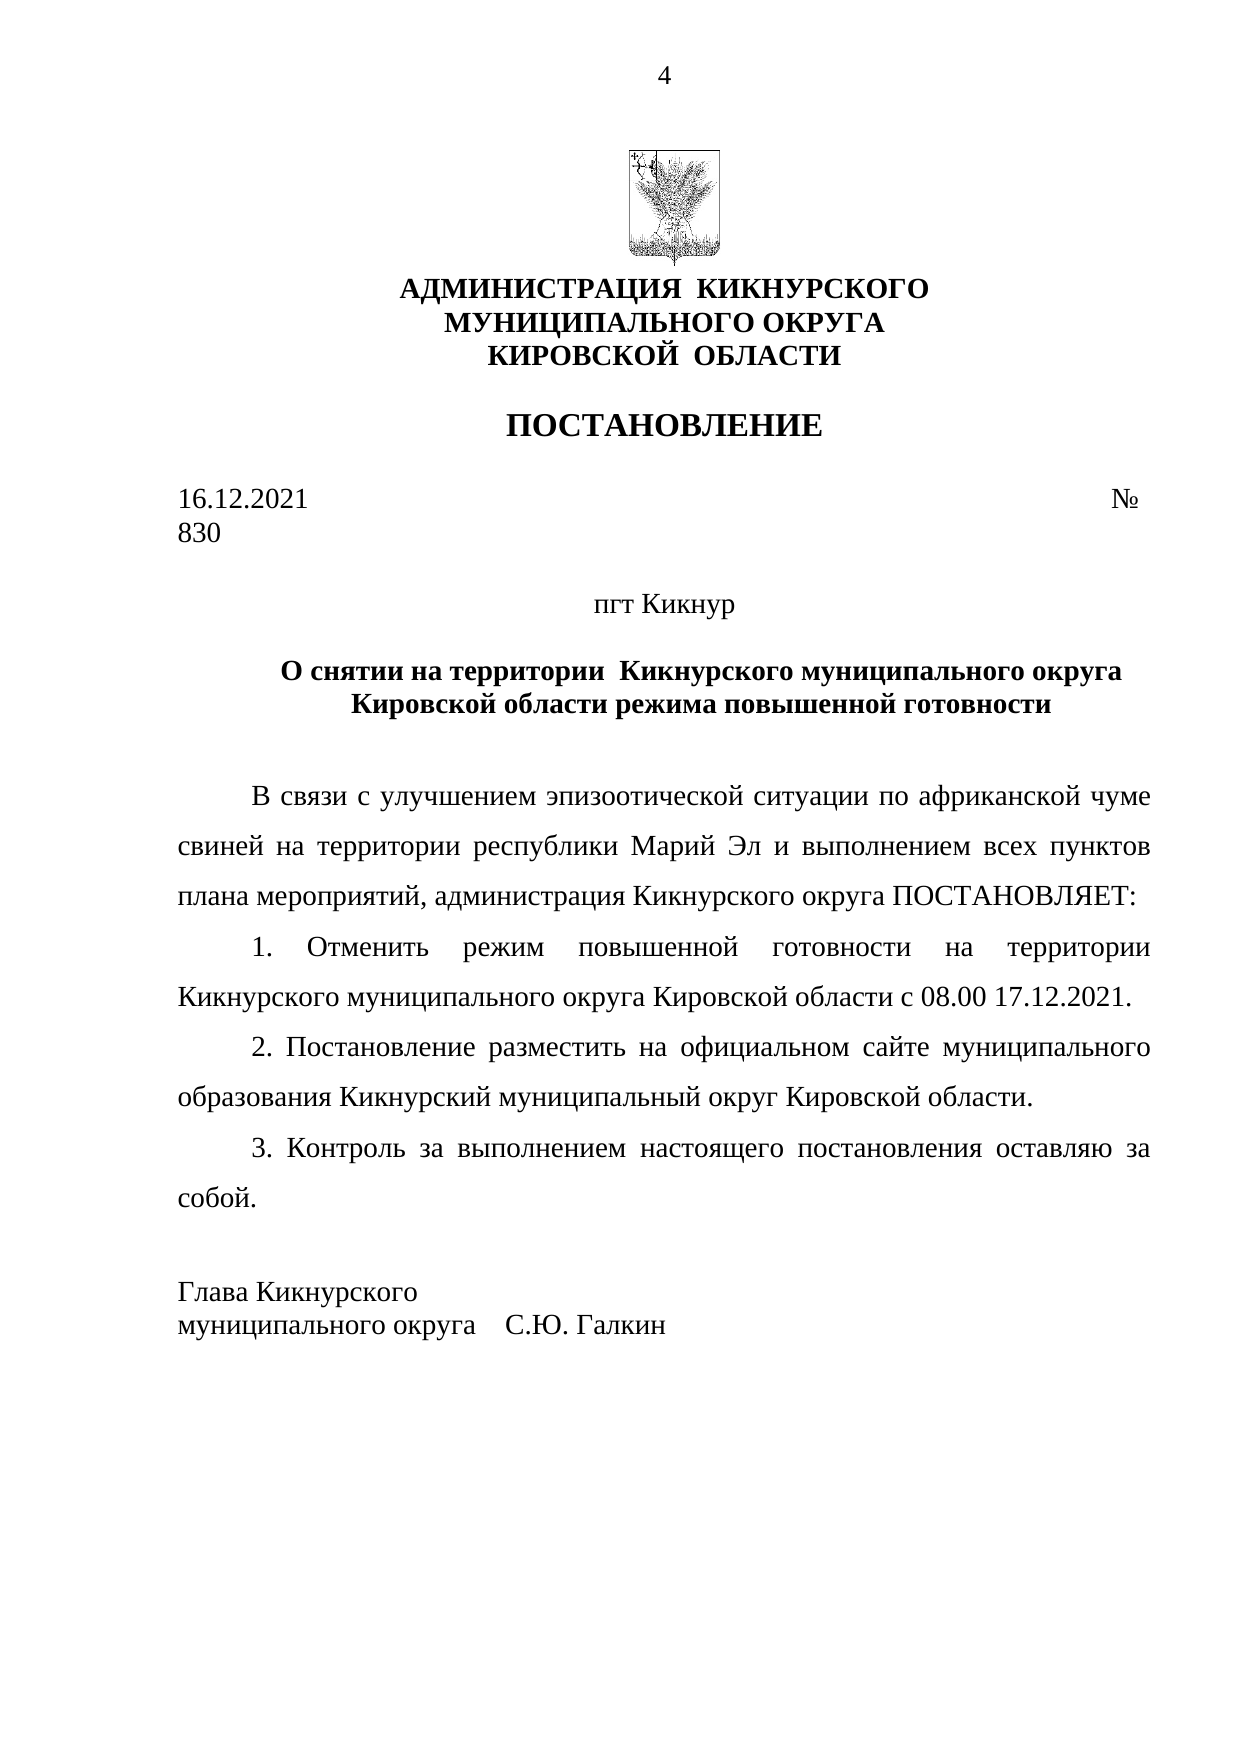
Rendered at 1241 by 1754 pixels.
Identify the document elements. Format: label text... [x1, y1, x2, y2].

text 1. Отменить режим повышенной готовности на территории Кикнурского муниципального округа Кировской области с 08.00 17.12.2021. [177, 929, 1152, 1012]
text 3. Контроль за выполнением настоящего постановления оставляю за собой. [177, 1130, 1152, 1214]
text Глава Кикнурского [177, 1274, 1152, 1307]
text МУНИЦИПАЛЬНОГО ОКРУГА [177, 305, 1152, 338]
text О снятии на территории Кикнурского муниципального округа [177, 653, 1152, 687]
text муниципального округа С.Ю. Галкин [177, 1307, 1152, 1341]
text 16.12.2021 № 830 [177, 481, 1152, 548]
text Кировской области режима повышенной готовности [177, 687, 1152, 720]
picture [627, 150, 722, 269]
text АДМИНИСТРАЦИЯ КИКНУРСКОГО [177, 271, 1152, 305]
text ПОСТАНОВЛЕНИЕ [177, 406, 1152, 444]
text В связи с улучшением эпизоотической ситуации по африканской чуме свиней на территории республики Марий Эл и выполнением всех пунктов плана мероприятий, администрация Кикнурского округа ПОСТАНОВЛЯЕТ: [177, 778, 1152, 912]
text КИРОВСКОЙ ОБЛАСТИ [177, 338, 1152, 372]
text 2. Постановление разместить на официальном сайте муниципального образования Кикнурский муниципальный округ Кировской области. [177, 1029, 1152, 1113]
text пгт Кикнур [177, 586, 1152, 619]
